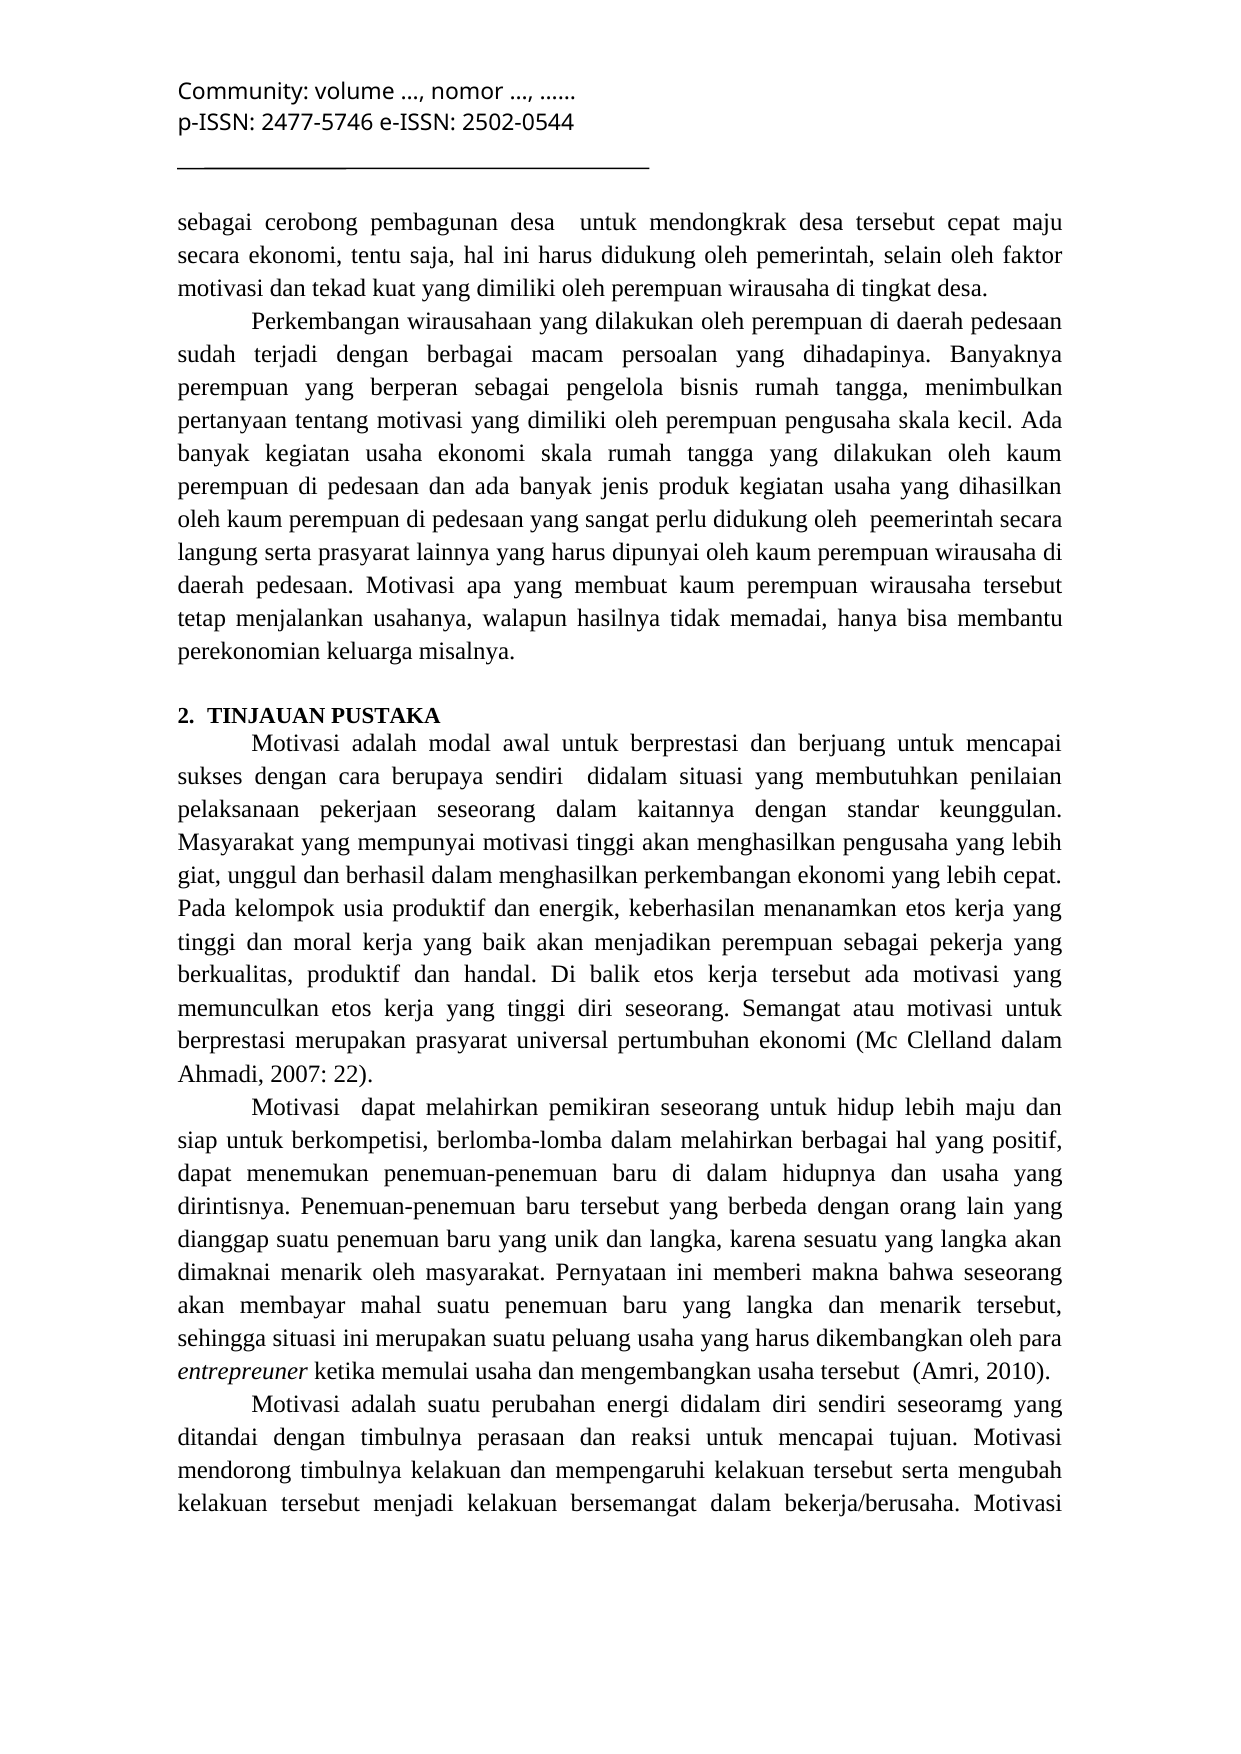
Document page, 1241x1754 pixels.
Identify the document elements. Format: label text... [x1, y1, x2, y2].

list TINJAUAN PUSTAKA [177, 702, 1063, 728]
text Motivasi dapat melahirkan pemikiran seseorang untuk hidup lebih maju dan siap untuk berkompetisi, berlomba-lomba dalam melahirkan berbagai hal yang positif, dapat menemukan penemuan-penemuan baru di dalam hidupnya dan usaha yang dirintisnya. Penemuan-penemuan baru tersebut yang berbeda dengan orang lain yang dianggap suatu penemuan baru yang unik dan langka, karena sesuatu yang langka akan dimaknai menarik oleh masyarakat. Pernyataan ini memberi makna bahwa seseorang akan membayar mahal suatu penemuan baru yang langka dan menarik tersebut, sehingga situasi ini merupakan suatu peluang usaha yang harus dikembangkan oleh para entrepreuner ketika memulai usaha dan mengembangkan usaha tersebut . [177, 1092, 1063, 1384]
text Motivasi adalah modal awal untuk berprestasi dan berjuang untuk mencapai sukses dengan cara berupaya sendiri didalam situasi yang membutuhkan penilaian pelaksanaan pekerjaan seseorang dalam kaitannya dengan standar keunggulan. Masyarakat yang mempunyai motivasi tinggi akan menghasilkan pengusaha yang lebih giat, unggul dan berhasil dalam menghasilkan perkembangan ekonomi yang lebih cepat. Pada kelompok usia produktif dan energik, keberhasilan menanamkan etos kerja yang tinggi dan moral kerja yang baik akan menjadikan perempuan sebagai pekerja yang berkualitas, produktif dan handal. Di balik etos kerja tersebut ada motivasi yang memunculkan etos kerja yang tinggi diri seseorang. Semangat atau motivasi untuk berprestasi merupakan prasyarat universal pertumbuhan ekonomi (Mc Clelland dalam Ahmadi, 2007: 22). [177, 728, 1063, 1087]
list Perkembangan wirausahaan yang dilakukan oleh perempuan di daerah pedesaan sudah terjadi dengan berbagai macam persoalan yang dihadapinya. Banyaknya perempuan yang berperan sebagai pengelola bisnis rumah tangga, menimbulkan pertanyaan tentang motivasi yang dimiliki oleh perempuan pengusaha skala kecil. Ada banyak kegiatan usaha ekonomi skala rumah tangga yang dilakukan oleh kaum perempuan di pedesaan dan ada banyak jenis produk kegiatan usaha yang dihasilkan oleh kaum perempuan di pedesaan yang sangat perlu didukung oleh peemerintah secara langung serta prasyarat lainnya yang harus dipunyai oleh kaum perempuan wirausaha di daerah pedesaan. Motivasi apa yang membuat kaum perempuan wirausaha tersebut tetap menjalankan usahanya, walapun hasilnya tidak memadai, hanya bisa membantu perekonomian keluarga misalnya. [177, 306, 1063, 665]
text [177, 1389, 1063, 1517]
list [177, 207, 1063, 302]
